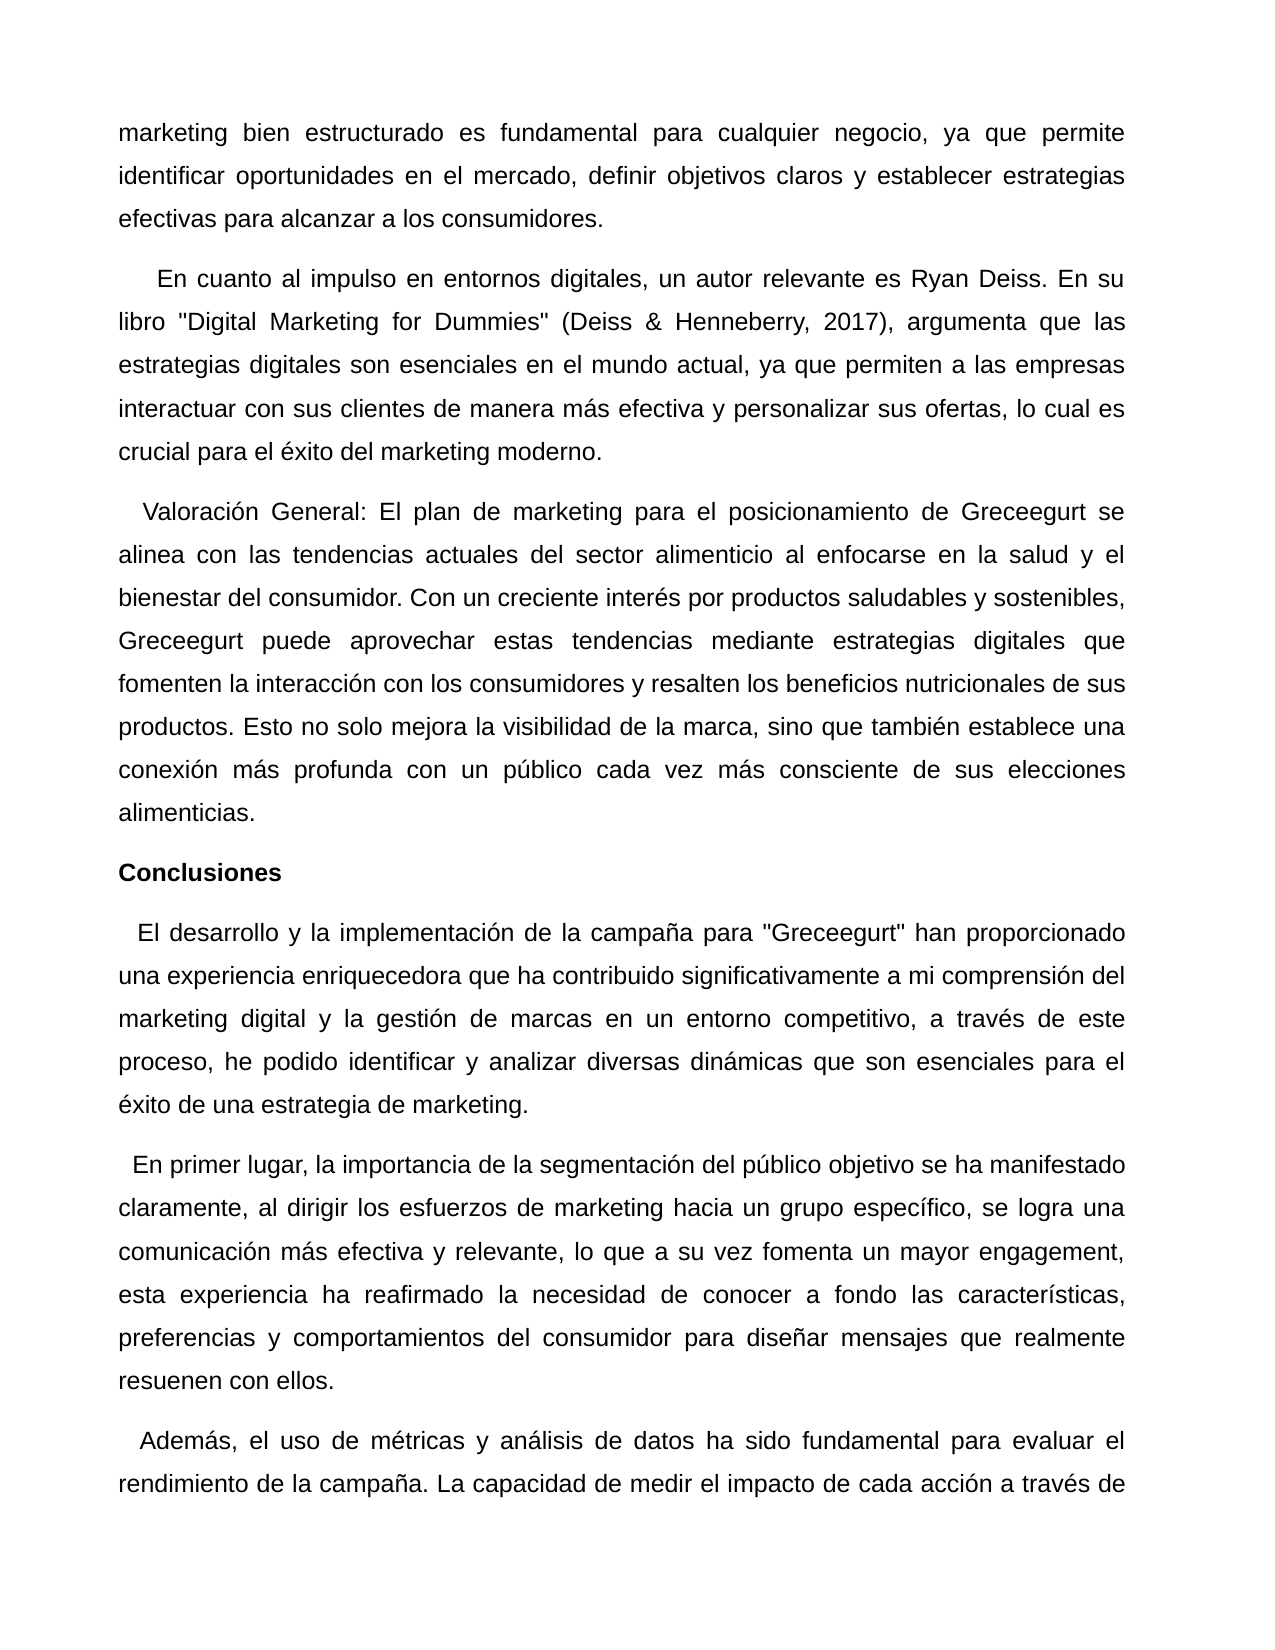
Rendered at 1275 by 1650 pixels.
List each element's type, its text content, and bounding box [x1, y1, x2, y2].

text Valoración General: El plan de marketing para el posicionamiento de Greceegurt se alinea con las tendencias actuales del sector alimenticio al enfocarse en la salud y el bienestar del consumidor. Con un creciente interés por productos saludables y sostenibles, Greceegurt puede aprovechar estas tendencias mediante estrategias digitales que fomenten la interacción con los consumidores y resalten los beneficios nutricionales de sus productos. Esto no solo mejora la visibilidad de la marca, sino que también establece una conexión más profunda con un público cada vez más consciente de sus elecciones alimenticias. [118, 496, 1127, 827]
text En cuanto al impulso en entornos digitales, un autor relevante es Ryan Deiss. En su libro "Digital Marketing for Dummies" (Deiss & Henneberry, 2017), argumenta que las estrategias digitales son esenciales en el mundo actual, ya que permiten a las empresas interactuar con sus clientes de manera más efectiva y personalizar sus ofertas, lo cual es crucial para el éxito del marketing moderno. [118, 264, 1127, 465]
text En primer lugar, la importancia de la segmentación del público objetivo se ha manifestado claramente, al dirigir los esfuerzos de marketing hacia un grupo específico, se logra una comunicación más efectiva y relevante, lo que a su vez fomenta un mayor engagement, esta experiencia ha reafirmado la necesidad de conocer a fondo las características, preferencias y comportamientos del consumidor para diseñar mensajes que realmente resuenen con ellos. [118, 1150, 1127, 1394]
text El desarrollo y la implementación de la campaña para "Greceegurt" han proporcionado una experiencia enriquecedora que ha contribuido significativamente a mi comprensión del marketing digital y la gestión de marcas en un entorno competitivo, a través de este proceso, he podido identificar y analizar diversas dinámicas que son esenciales para el éxito de una estrategia de marketing. [118, 918, 1127, 1119]
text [118, 118, 1127, 233]
text Conclusiones [118, 858, 1127, 887]
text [118, 1426, 1127, 1497]
